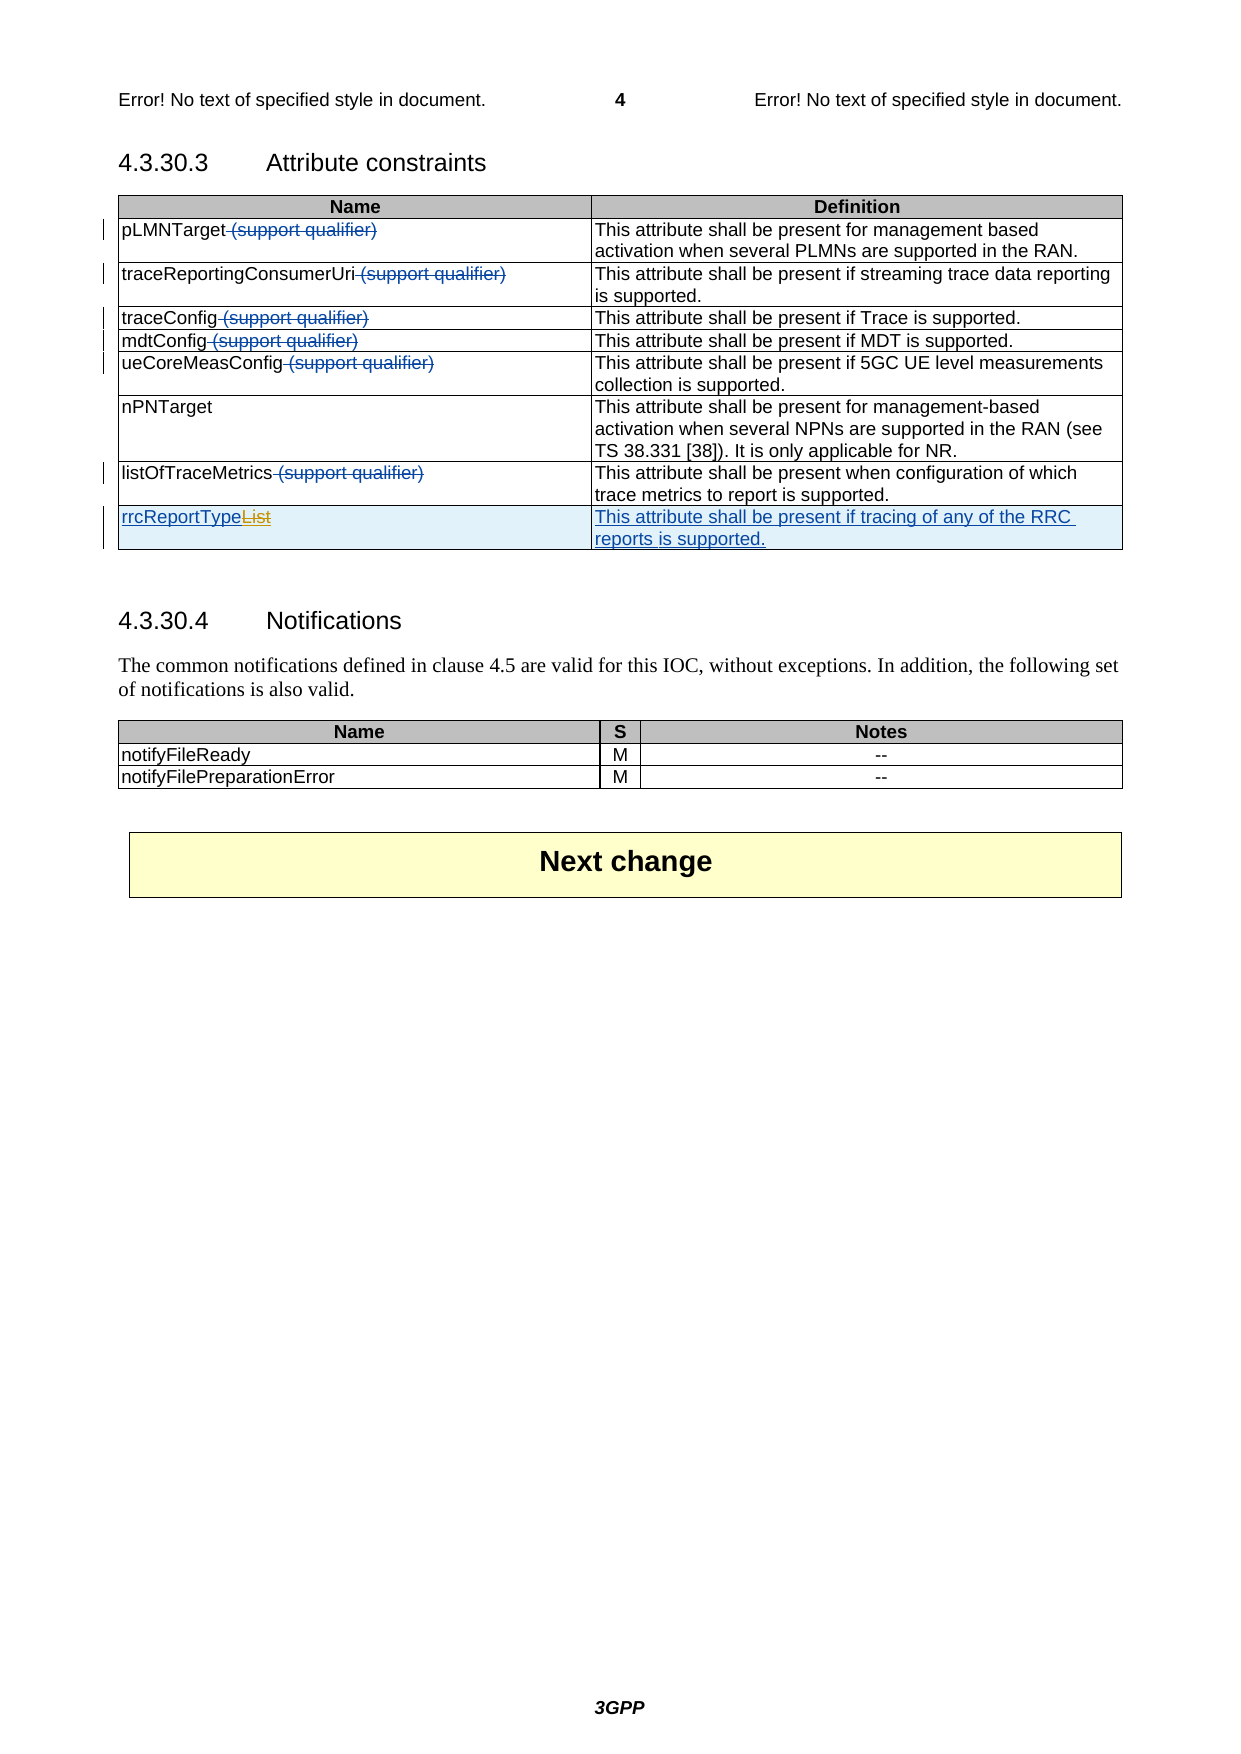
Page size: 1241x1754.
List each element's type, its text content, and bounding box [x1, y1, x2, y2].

table_cell traceReportingConsumerUri [119, 263, 591, 306]
table_cell This attribute shall be present when configuration of which trace metrics to report is supported. [592, 462, 1122, 505]
table_header Next change [130, 833, 1121, 897]
text The common notifications defined in clause 4.5 are valid for this IOC, without exceptions. In addition, the following set of notifications is also valid. [118, 653, 1122, 701]
subtitle 4.3.30.3 Attribute constraints [118, 147, 1122, 176]
table_header Definition [592, 196, 1122, 218]
table_header S [601, 721, 640, 743]
table_cell mdtConfig [119, 330, 591, 351]
table_cell listOfTraceMetrics [119, 462, 591, 505]
table_cell pLMNTarget [119, 219, 591, 262]
table_cell This attribute shall be present if streaming trace data reporting is supported. [592, 263, 1122, 306]
table_cell traceConfig [119, 307, 591, 328]
table_cell This attribute shall be present if Trace is supported. [592, 307, 1122, 328]
table_header Name [119, 196, 591, 218]
table_cell This attribute shall be present if MDT is supported. [592, 330, 1122, 351]
table_cell M [601, 744, 640, 765]
subtitle 4.3.30.4 Notifications [118, 606, 1122, 634]
table_cell -- [641, 766, 1122, 788]
table_cell notifyFilePreparationError [119, 766, 599, 788]
table_cell This attribute shall be present for management-based activation when several NPNs are supported in the RAN (see TS 38.331 [38]). It is only applicable for NR. [592, 396, 1122, 461]
table_cell -- [641, 744, 1122, 765]
table_cell This attribute shall be present if 5GC UE level measurements collection is supported. [592, 352, 1122, 395]
table_header Name [119, 721, 599, 743]
table_header Notes [641, 721, 1122, 743]
table_cell ueCoreMeasConfig [119, 352, 591, 395]
table_cell nPNTarget [119, 396, 591, 461]
table_cell M [601, 766, 640, 788]
table_cell This attribute shall be present for management based activation when several PLMNs are supported in the RAN. [592, 219, 1122, 262]
table_cell notifyFileReady [119, 744, 599, 765]
